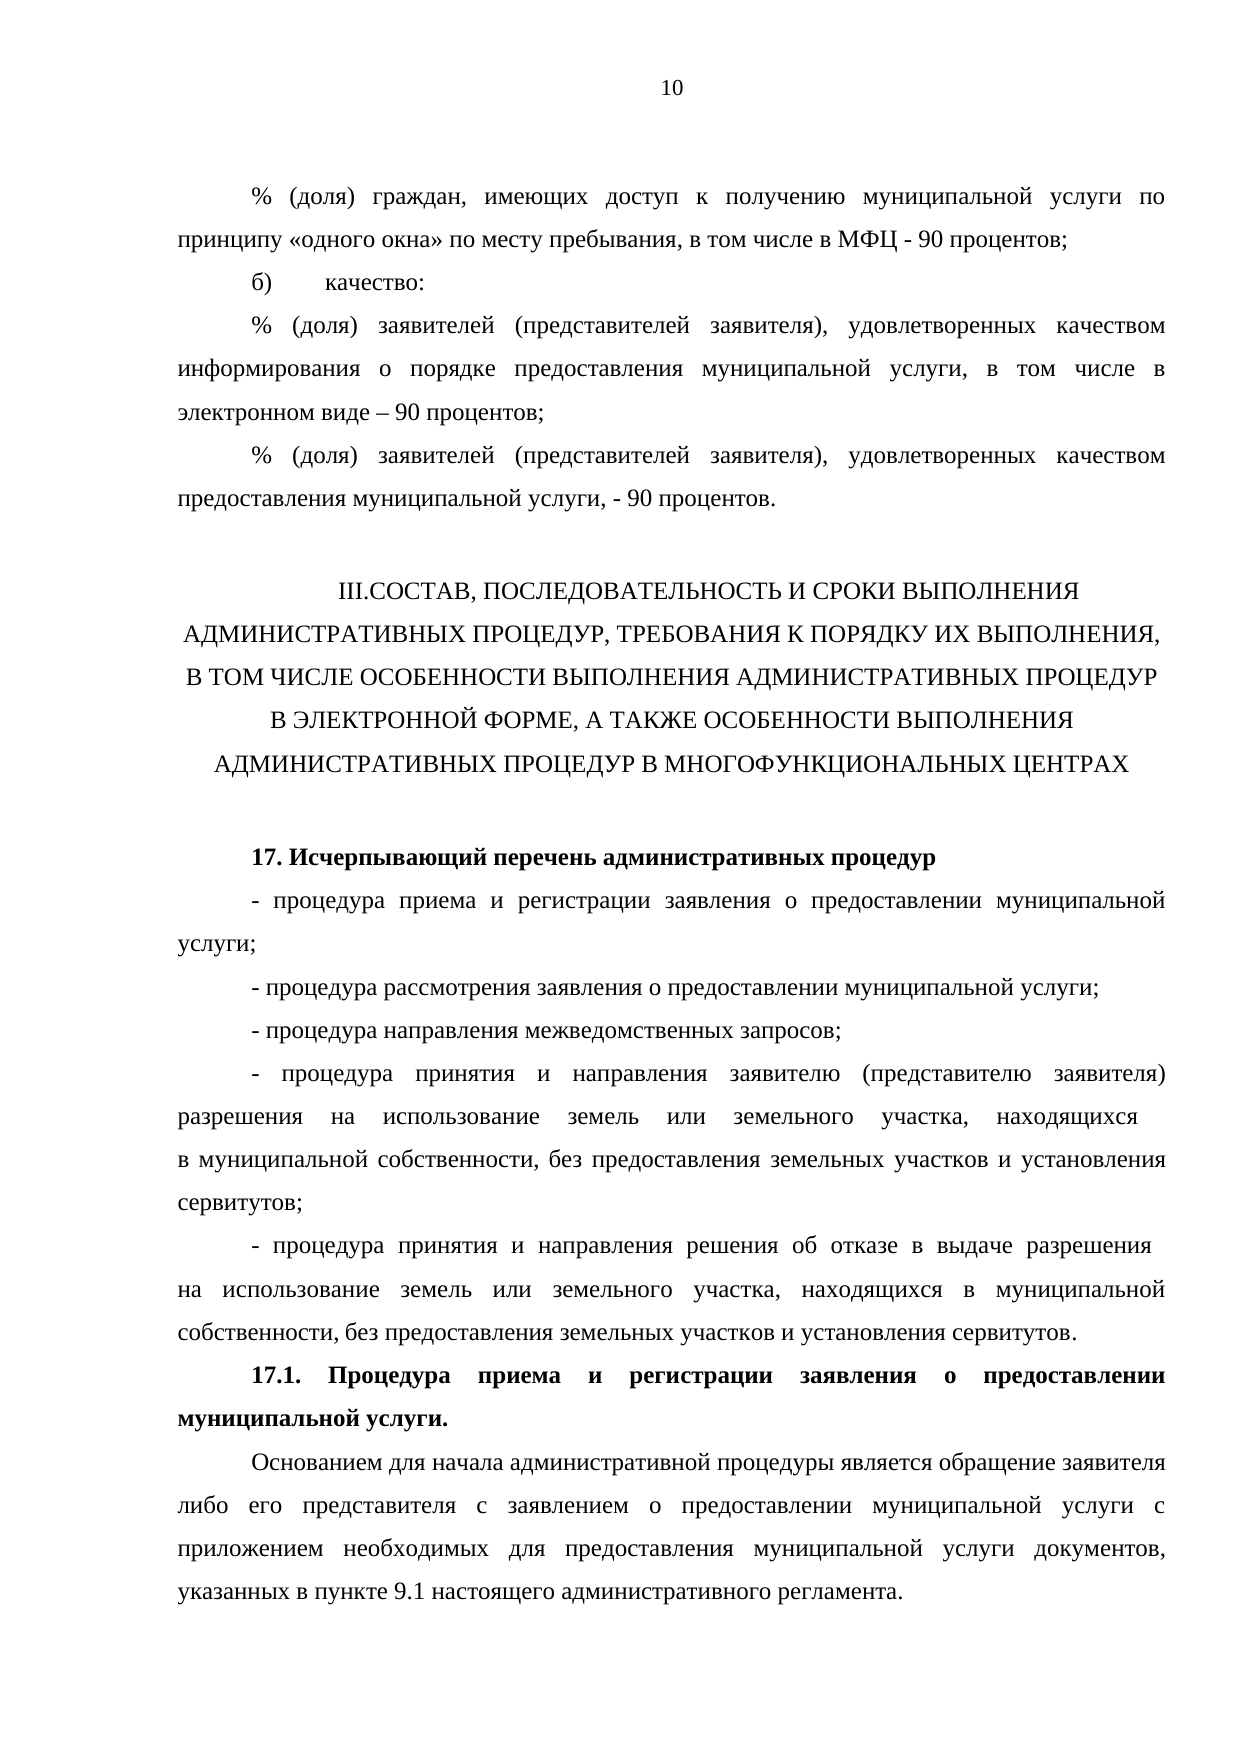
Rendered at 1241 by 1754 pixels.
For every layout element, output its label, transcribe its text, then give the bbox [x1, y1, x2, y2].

text 17.1. Процедура приема и регистрации заявления о предоставлении муниципальной услуги. [177, 1360, 1167, 1432]
text 17. Исчерпывающий перечень административных процедур [177, 842, 1167, 871]
text - процедура рассмотрения заявления о предоставлении муниципальной услуги; [177, 972, 1167, 1000]
text - процедура принятия и направления решения об отказе в выдаче разрешения на использование земель или земельного участка, находящихся в муниципальной собственности, без предоставления земельных участков и установления сервитутов. [177, 1231, 1167, 1346]
text % (доля) заявителей (представителей заявителя), удовлетворенных качеством информирования о порядке предоставления муниципальной услуги, в том числе в электронном виде – 90 процентов; [177, 310, 1167, 425]
text - процедура принятия и направления заявителю (представителю заявителя) разрешения на использование земель или земельного участка, находящихся в муниципальной собственности, без предоставления земельных участков и установления сервитутов; [177, 1058, 1167, 1216]
text % (доля) заявителей (представителей заявителя), удовлетворенных качеством предоставления муниципальной услуги, - 90 процентов. [177, 440, 1167, 512]
text - процедура приема и регистрации заявления о предоставлении муниципальной услуги; [177, 885, 1167, 957]
list качество: [177, 267, 1167, 296]
text III.СОСТАВ, ПОСЛЕДОВАТЕЛЬНОСТЬ И СРОКИ ВЫПОЛНЕНИЯ АДМИНИСТРАТИВНЫХ ПРОЦЕДУР, ТРЕБОВАНИЯ К ПОРЯДКУ ИХ ВЫПОЛНЕНИЯ, В ТОМ ЧИСЛЕ ОСОБЕННОСТИ ВЫПОЛНЕНИЯ АДМИНИСТРАТИВНЫХ ПРОЦЕДУР В ЭЛЕКТРОННОЙ ФОРМЕ, А ТАКЖЕ ОСОБЕННОСТИ ВЫПОЛНЕНИЯ АДМИНИСТРАТИВНЫХ ПРОЦЕДУР В МНОГОФУНКЦИОНАЛЬНЫХ ЦЕНТРАХ [177, 576, 1167, 777]
text Основанием для начала административной процедуры является обращение заявителя либо его представителя с заявлением о предоставлении муниципальной услуги с приложением необходимых для предоставления муниципальной услуги документов, указанных в пункте 9.1 настоящего административного регламента. [177, 1447, 1167, 1605]
text - процедура направления межведомственных запросов; [177, 1015, 1167, 1043]
text % (доля) граждан, имеющих доступ к получению муниципальной услуги по принципу «одного окна» по месту пребывания, в том числе в МФЦ - 90 процентов; [177, 181, 1167, 253]
